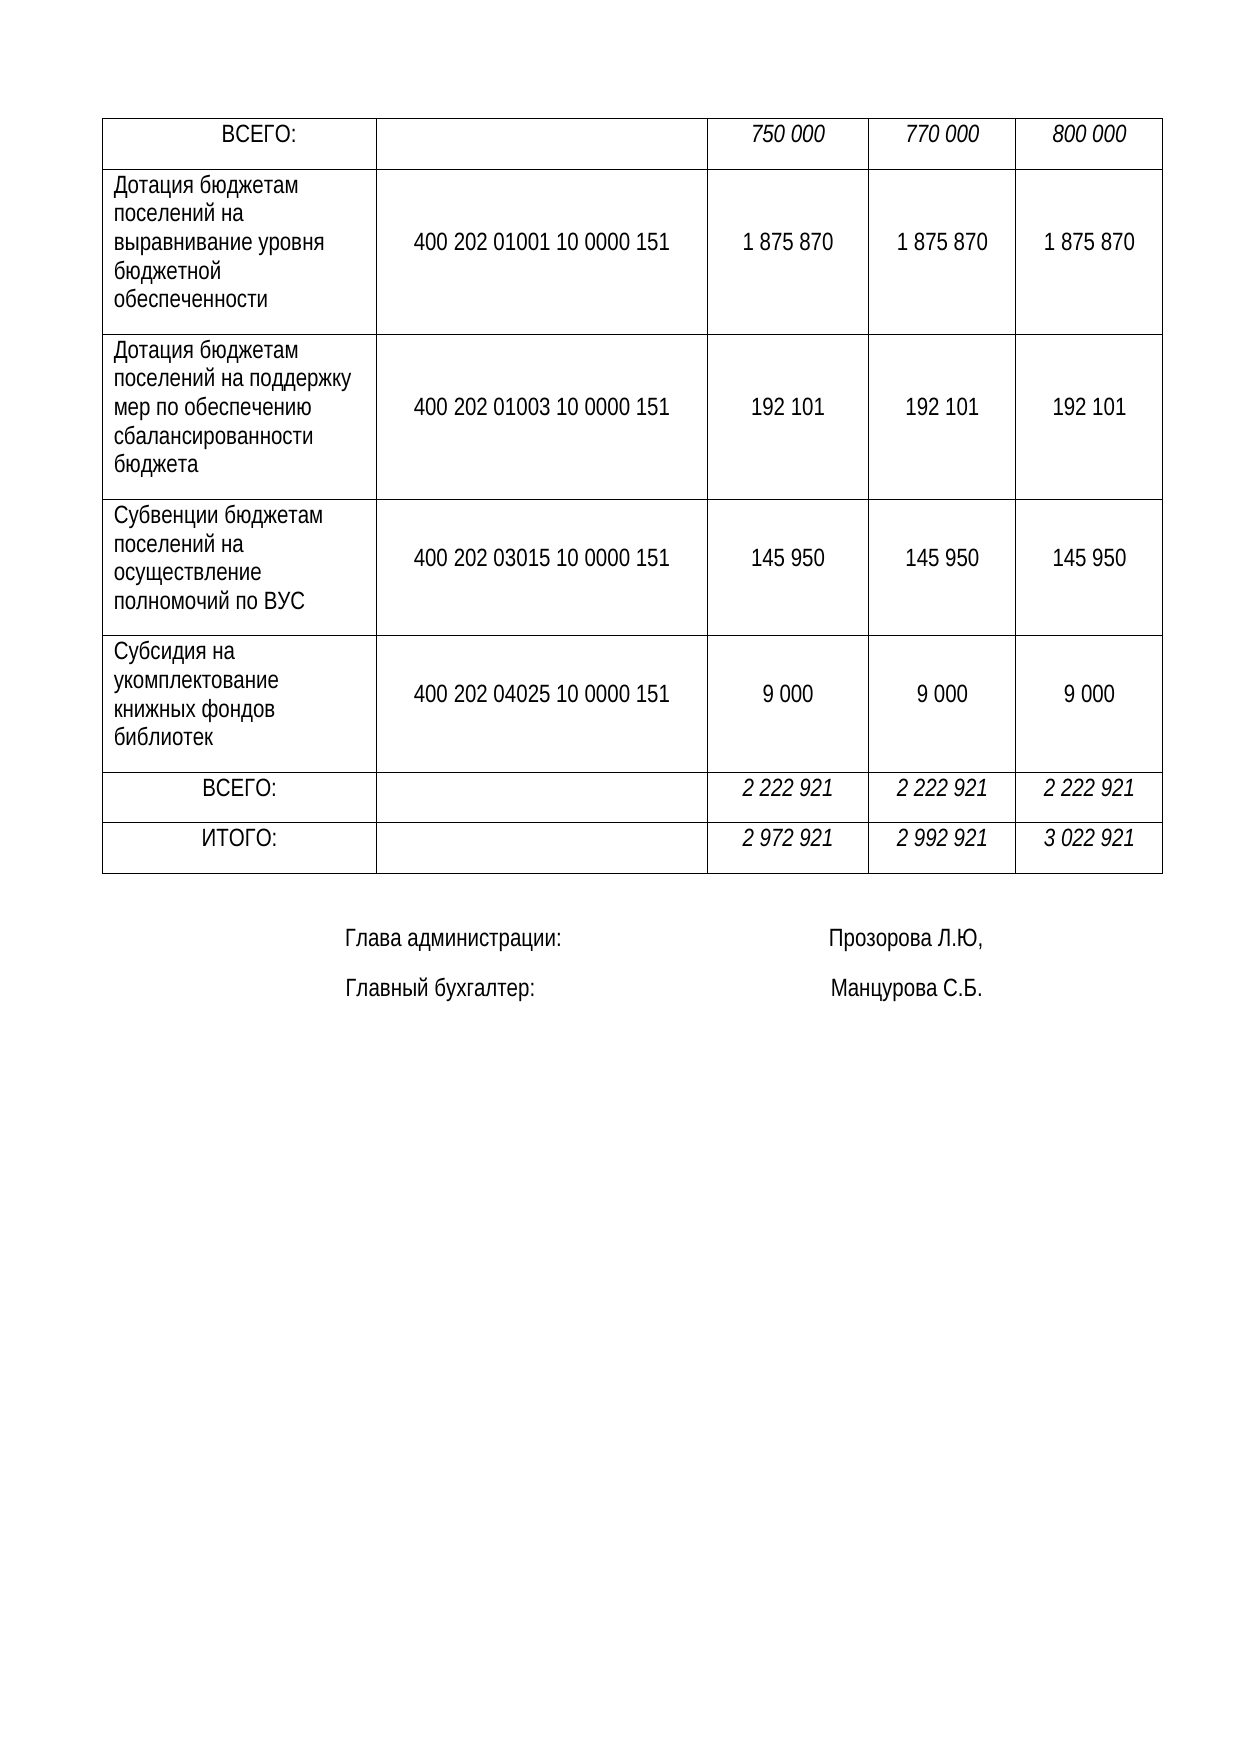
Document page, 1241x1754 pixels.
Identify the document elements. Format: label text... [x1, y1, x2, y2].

table_cell 192 101 [708, 335, 868, 499]
table_cell 1 875 870 [869, 170, 1015, 334]
table_cell 400 202 01003 10 0000 151 [377, 335, 707, 499]
table_cell 1 875 870 [1016, 170, 1162, 334]
table_cell 3 022 921 [1016, 823, 1162, 873]
table_cell [377, 773, 707, 822]
table_cell Дотация бюджетам поселений на выравнивание уровня бюджетной обеспеченности [103, 170, 376, 334]
table_cell Субсидия на укомплектование книжных фондов библиотек [103, 636, 376, 772]
table_cell [377, 823, 707, 873]
table_cell 400 202 04025 10 0000 151 [377, 636, 707, 772]
table_cell 800 000 [1016, 119, 1162, 169]
table_cell ВСЕГО: [103, 119, 376, 169]
table_cell 9 000 [1016, 636, 1162, 772]
table_cell 2 972 921 [708, 823, 868, 873]
table_cell 145 950 [1016, 500, 1162, 635]
table_cell 2 222 921 [708, 773, 868, 822]
table_cell 1 875 870 [708, 170, 868, 334]
table_cell 400 202 03015 10 0000 151 [377, 500, 707, 635]
table_cell 9 000 [708, 636, 868, 772]
table_cell 400 202 01001 10 0000 151 [377, 170, 707, 334]
table_cell 770 000 [869, 119, 1015, 169]
table_cell 2 222 921 [1016, 773, 1162, 822]
table_cell 192 101 [1016, 335, 1162, 499]
table_cell 145 950 [708, 500, 868, 635]
table_cell ИТОГО: [103, 823, 376, 873]
table_cell 750 000 [708, 119, 868, 169]
table_cell 2 222 921 [869, 773, 1015, 822]
table_cell 2 992 921 [869, 823, 1015, 873]
table_cell 192 101 [869, 335, 1015, 499]
table_cell [377, 119, 707, 169]
table_cell Субвенции бюджетам поселений на осуществление полномочий по ВУС [103, 500, 376, 635]
table_cell ВСЕГО: [103, 773, 376, 822]
table_cell 9 000 [869, 636, 1015, 772]
text Глава администрации: Прозорова Л.Ю, [177, 923, 1152, 952]
table_cell 145 950 [869, 500, 1015, 635]
text Главный бухгалтер: Манцурова С.Б. [177, 973, 1152, 1001]
table_cell Дотация бюджетам поселений на поддержку мер по обеспечению сбалансированности бюджета [103, 335, 376, 499]
